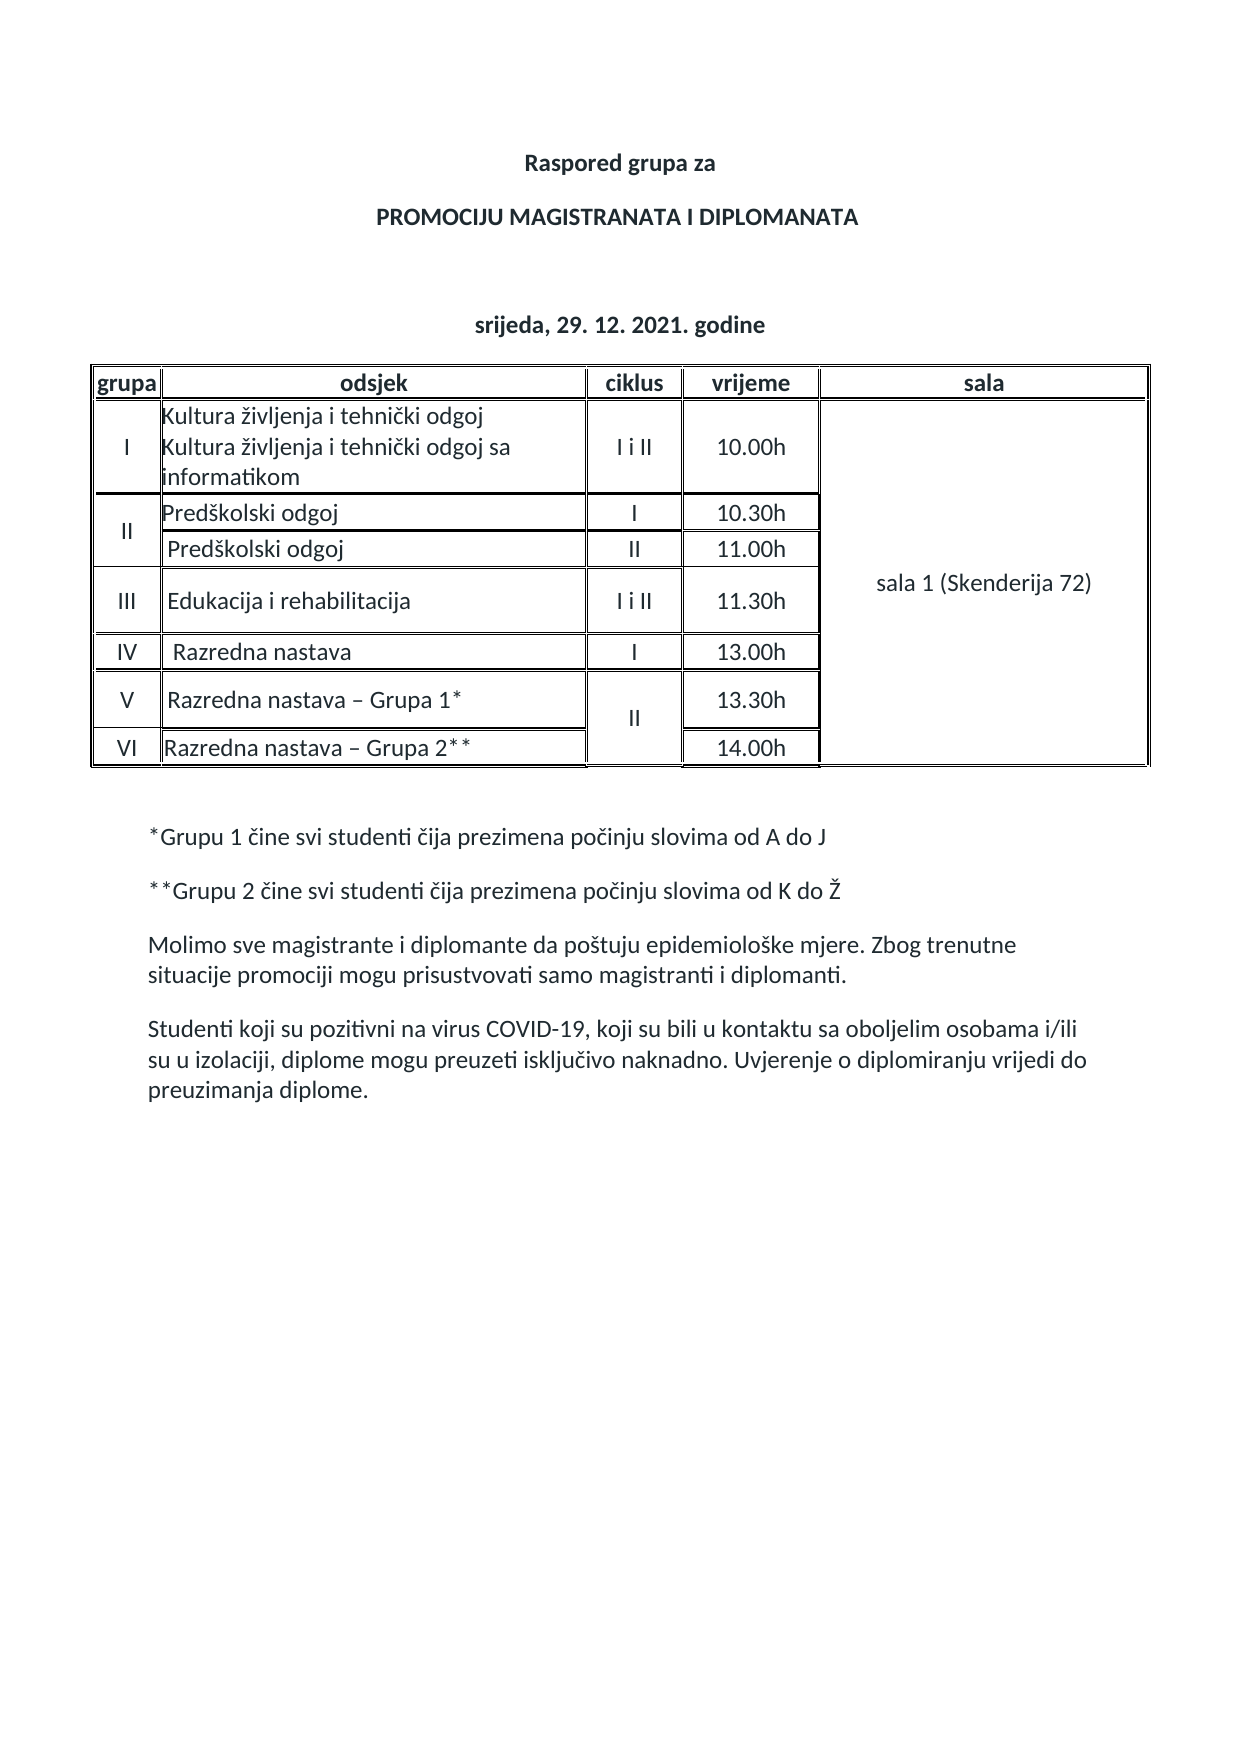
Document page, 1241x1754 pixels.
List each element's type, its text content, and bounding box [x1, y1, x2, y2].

table_cell VI [94, 728, 161, 764]
table_cell 10.30h [684, 495, 818, 529]
text Raspored grupa za [148, 148, 1093, 178]
table_header sala [820, 367, 1147, 397]
table_cell I [94, 397, 160, 492]
table_cell Predškolski odgoj [163, 532, 585, 566]
table_cell 13.00h [684, 635, 818, 668]
table_cell I i II [588, 401, 681, 492]
table_cell 13.30h [684, 672, 818, 727]
table_header odsjek [161, 367, 586, 397]
table_cell IV [94, 631, 160, 668]
table_cell sala 1 (Skenderija 72) [820, 397, 1148, 764]
table_cell Kultura življenja i tehnički odgoj Kultura življenja i tehnički odgoj sa informatikom [163, 401, 585, 492]
text srijeda, 29. 12. 2021. godine [148, 309, 1093, 340]
table_header ciklus [586, 367, 682, 397]
table_cell II [94, 492, 160, 566]
table_header vrijeme [683, 367, 819, 397]
table_cell II [586, 672, 682, 764]
table_cell Edukacija i rehabilitacija [163, 569, 585, 631]
table_cell Razredna nastava [163, 635, 585, 668]
table_cell 11.00h [684, 532, 818, 566]
table_cell Razredna nastava – Grupa 2** [161, 731, 586, 764]
table_cell I [588, 495, 681, 529]
table_cell 14.00h [683, 731, 819, 764]
table_cell III [94, 567, 160, 631]
text PROMOCIJU MAGISTRANATA I DIPLOMANATA [148, 202, 1093, 232]
text Molimo sve magistrante i diplomante da poštuju epidemiološke mjere. Zbog trenutne situacije promociji mogu prisustvovati samo magistranti i diplomanti. [148, 929, 1093, 990]
text *Grupu 1 čine svi studenti čija prezimena počinju slovima od A do J [148, 821, 1093, 852]
table_cell 10.00h [684, 401, 818, 492]
table_cell Predškolski odgoj [163, 495, 585, 529]
table_cell Razredna nastava – Grupa 1* [163, 672, 585, 727]
text **Grupu 2 čine svi studenti čija prezimena počinju slovima od K do Ž [148, 875, 1093, 906]
table_cell V [94, 668, 160, 727]
table_cell II [588, 532, 681, 566]
table_cell 11.30h [684, 567, 818, 631]
text Studenti koji su pozitivni na virus COVID-19, koji su bili u kontaktu sa oboljelim osobama i/ili su u izolaciji, diplome mogu preuzeti isključivo naknadno. Uvjerenje o diplomiranju vrijedi do preuzimanja diplome. [148, 1014, 1093, 1105]
table_cell I [588, 635, 681, 668]
table_cell I i II [588, 569, 681, 631]
table_header grupa [94, 367, 161, 397]
